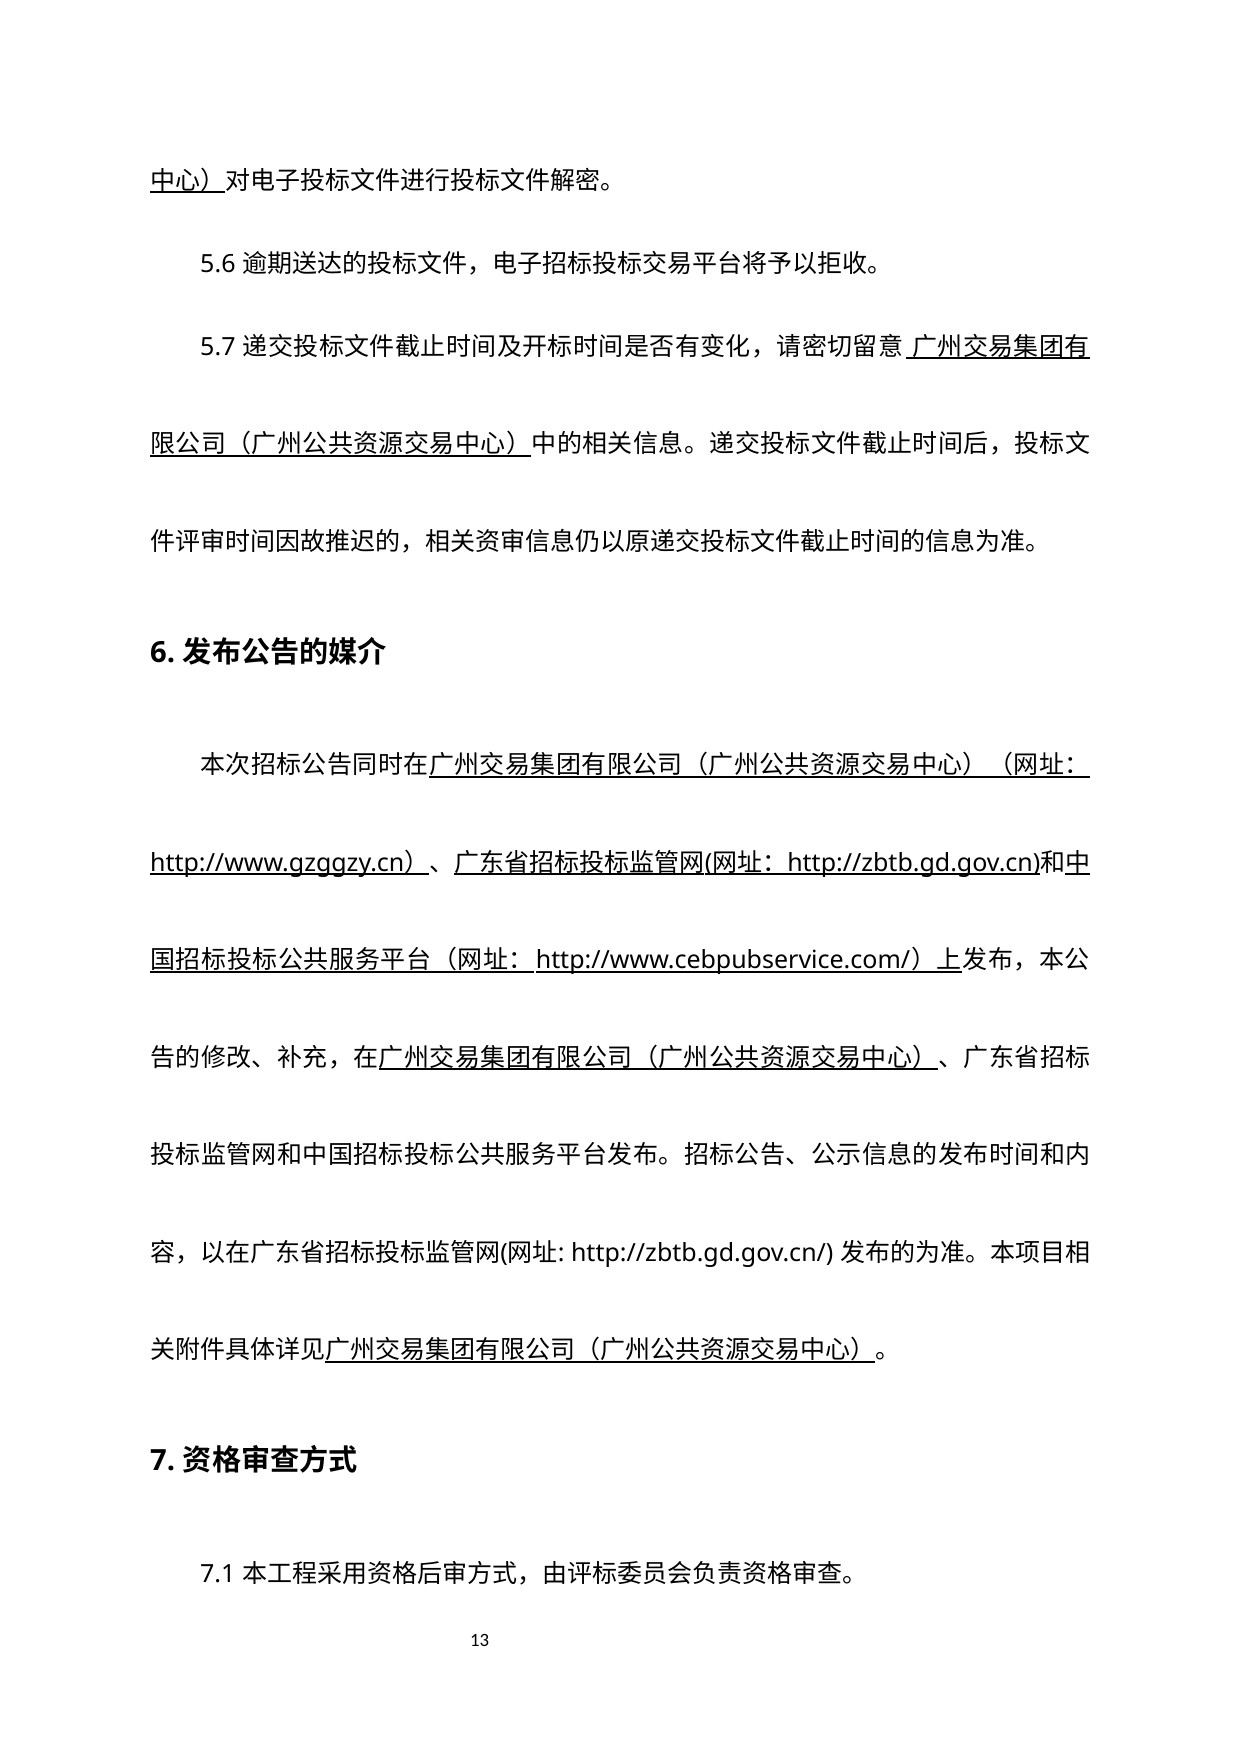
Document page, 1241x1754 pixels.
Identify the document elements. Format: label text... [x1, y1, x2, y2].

text 本次招标公告同时在广州交易集团有限公司（广州公共资源交易中心）（网址：http://www.gzggzy.cn）、广东省招标投标监管网(网址：http://zbtb.gd.gov.cn)和中国招标投标公共服务平台（网址：http://www.cebpubservice.com/）上发布，本公告的修改、补充，在广州交易集团有限公司（广州公共资源交易中心）、广东省招标投标监管网和中国招标投标公共服务平台发布。招标公告、公示信息的发布时间和内容，以在广东省招标投标监管网(网址: http://zbtb.gd.gov.cn/) 发布的为准。本项目相关附件具体详见广州交易集团有限公司（广州公共资源交易中心）。 [150, 730, 1090, 1380]
text 5.7 递交投标文件截止时间及开标时间是否有变化，请密切留意 广州交易集团有限公司（广州公共资源交易中心）中的相关信息。递交投标文件截止时间后，投标文件评审时间因故推迟的，相关资审信息仍以原递交投标文件截止时间的信息为准。 [150, 312, 1090, 572]
subtitle 7. 资格审查方式 [150, 1426, 1090, 1491]
text 5.6 逾期送达的投标文件，电子招标投标交易平台将予以拒收。 [150, 229, 1090, 294]
subtitle 6. 发布公告的媒介 [150, 617, 1090, 682]
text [150, 146, 1090, 211]
text 7.1 本工程采用资格后审方式，由评标委员会负责资格审查。 [150, 1539, 1090, 1604]
